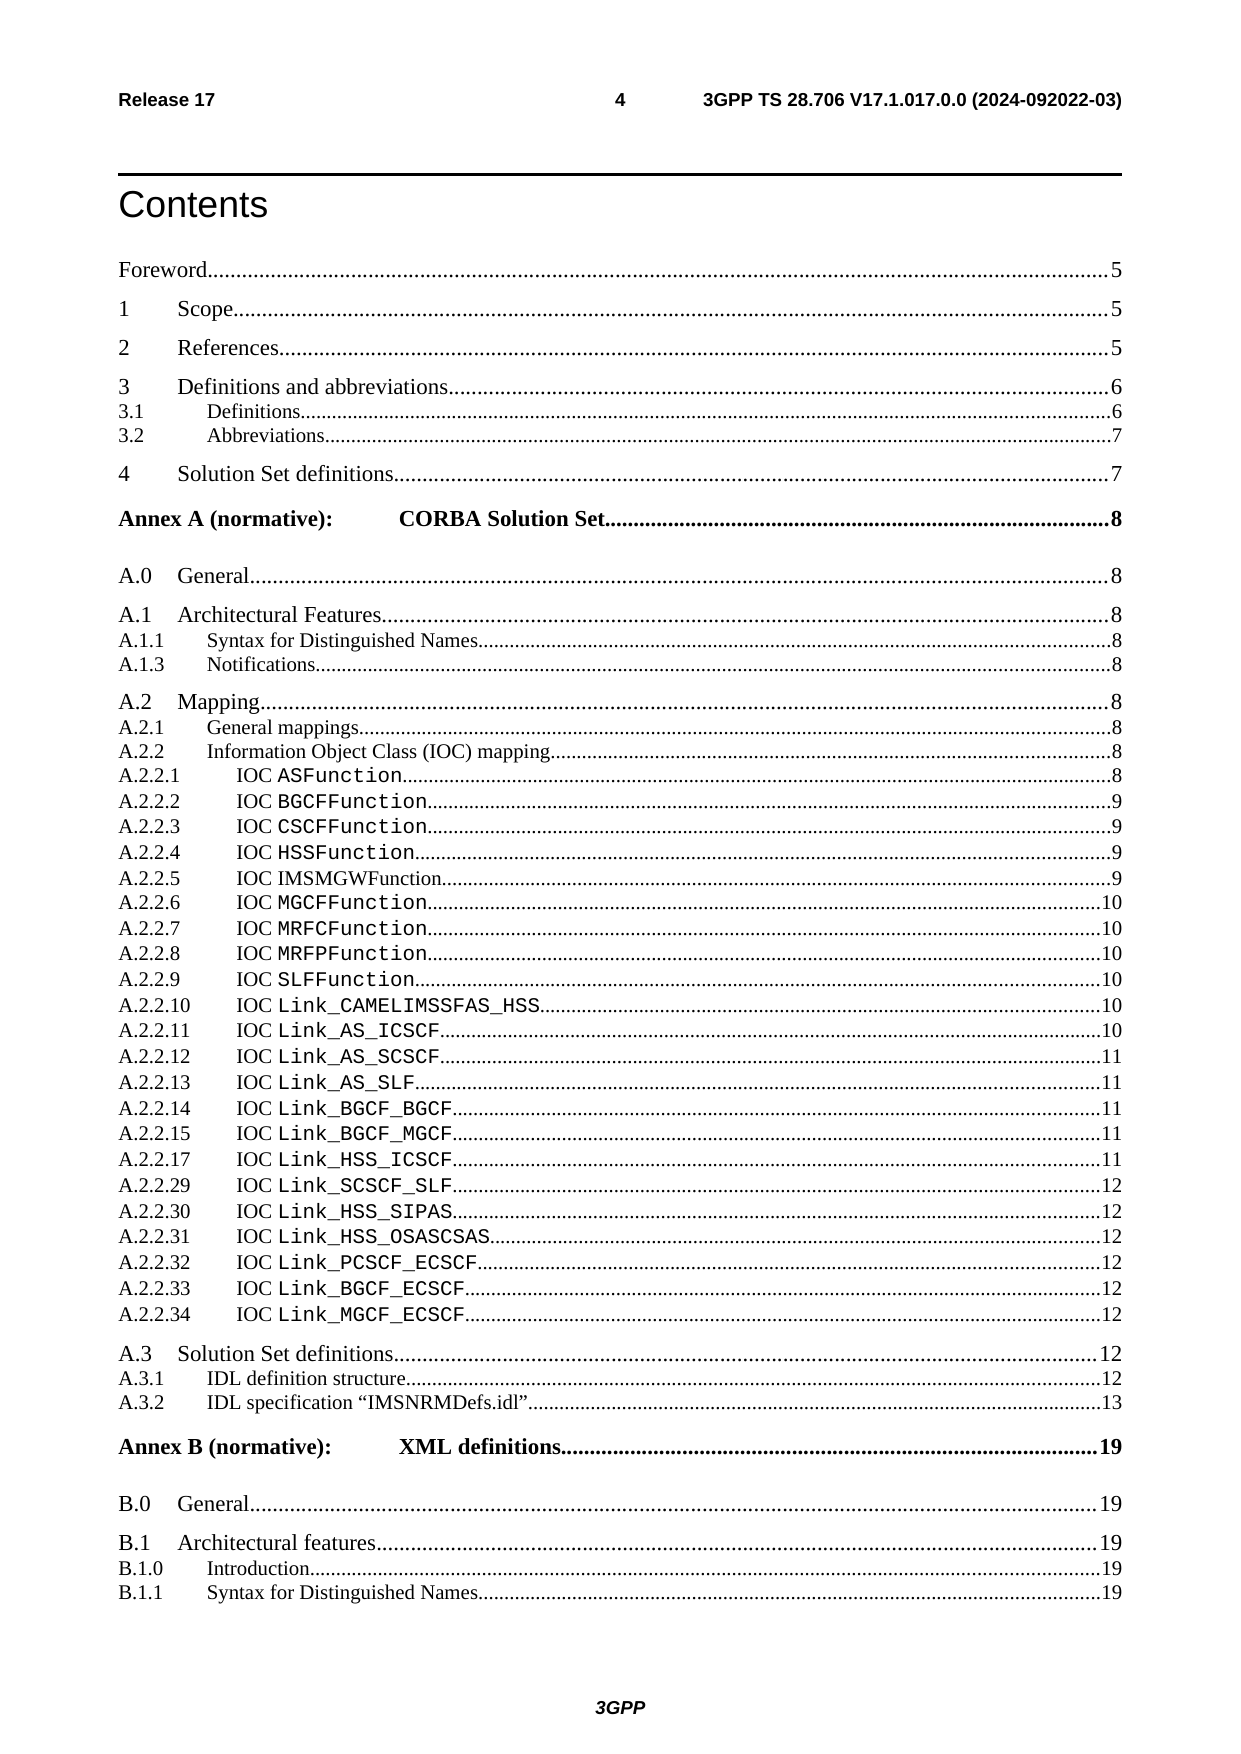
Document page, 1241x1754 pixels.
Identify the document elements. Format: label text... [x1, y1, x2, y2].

text Foreword 5 [118, 256, 1078, 283]
text 3 Definitions and abbreviations 6 [118, 373, 1078, 399]
text A.2.2.15 IOC Link_BGCF_MGCF 11 [118, 1121, 1122, 1147]
text A.2.2.6 IOC MGCFFunction 10 [118, 890, 1122, 916]
text 4 Solution Set definitions 7 [118, 460, 1078, 486]
text A.0 General 8 [118, 562, 1078, 589]
text A.2.2.3 IOC CSCFFunction 9 [118, 814, 1122, 840]
text A.3.1 IDL definition structure 12 [118, 1366, 1078, 1390]
text A.2.2.10 IOC Link_CAMELIMSSFAS_HSS 10 [118, 993, 1122, 1018]
text A.2.2.12 IOC Link_AS_SCSCF 11 [118, 1044, 1122, 1070]
text A.2.2.31 IOC Link_HSS_OSASCSAS 12 [118, 1224, 1122, 1250]
text A.2.2.11 IOC Link_AS_ICSCF 10 [118, 1018, 1122, 1044]
text A.2.2.30 IOC Link_HSS_SIPAS 12 [118, 1198, 1122, 1224]
text Contents [118, 176, 1122, 225]
text A.1.3 Notifications 8 [118, 652, 1078, 676]
text A.2.2.9 IOC SLFFunction 10 [118, 967, 1122, 993]
text 1 Scope 5 [118, 295, 1078, 321]
text A.2.2.4 IOC HSSFunction 9 [118, 840, 1122, 866]
text A.2.2.5 IOC IMSMGWFunction 9 [118, 866, 1122, 890]
text A.2.1 General mappings 8 [118, 715, 1078, 739]
text A.3 Solution Set definitions 12 [118, 1340, 1078, 1366]
text A.2.2.34 IOC Link_MGCF_ECSCF 12 [118, 1301, 1122, 1327]
text A.1 Architectural Features 8 [118, 601, 1078, 628]
text Annex A (normative): CORBA Solution Set 8 [118, 505, 1122, 531]
text B.1 Architectural features 19 [118, 1529, 1078, 1556]
text A.2.2.2 IOC BGCFFunction 9 [118, 788, 1122, 814]
text A.3.2 IDL specification “IMSNRMDefs.idl” 13 [118, 1390, 1078, 1414]
text A.2.2.7 IOC MRFCFunction 10 [118, 916, 1122, 941]
text B.1.0 Introduction 19 [118, 1556, 1078, 1580]
text A.2.2.32 IOC Link_PCSCF_ECSCF 12 [118, 1250, 1122, 1276]
text B.0 General 19 [118, 1491, 1078, 1517]
text 3.1 Definitions 6 [118, 399, 1078, 423]
text A.2 Mapping 8 [118, 688, 1078, 715]
text 2 References 5 [118, 334, 1078, 360]
text A.2.2.13 IOC Link_AS_SLF 11 [118, 1070, 1122, 1096]
text A.2.2.1 IOC ASFunction 8 [118, 763, 1122, 788]
text A.2.2 Information Object Class (IOC) mapping 8 [118, 739, 1078, 763]
text A.2.2.14 IOC Link_BGCF_BGCF 11 [118, 1096, 1122, 1121]
text A.2.2.29 IOC Link_SCSCF_SLF 12 [118, 1173, 1122, 1198]
text A.2.2.8 IOC MRFPFunction 10 [118, 941, 1122, 967]
text 3.2 Abbreviations 7 [118, 423, 1078, 447]
text A.1.1 Syntax for Distinguished Names 8 [118, 628, 1078, 652]
text Annex B (normative): XML definitions 19 [118, 1433, 1122, 1459]
text A.2.2.17 IOC Link_HSS_ICSCF 11 [118, 1147, 1122, 1173]
text B.1.1 Syntax for Distinguished Names 19 [118, 1580, 1078, 1604]
text A.2.2.33 IOC Link_BGCF_ECSCF 12 [118, 1276, 1122, 1301]
